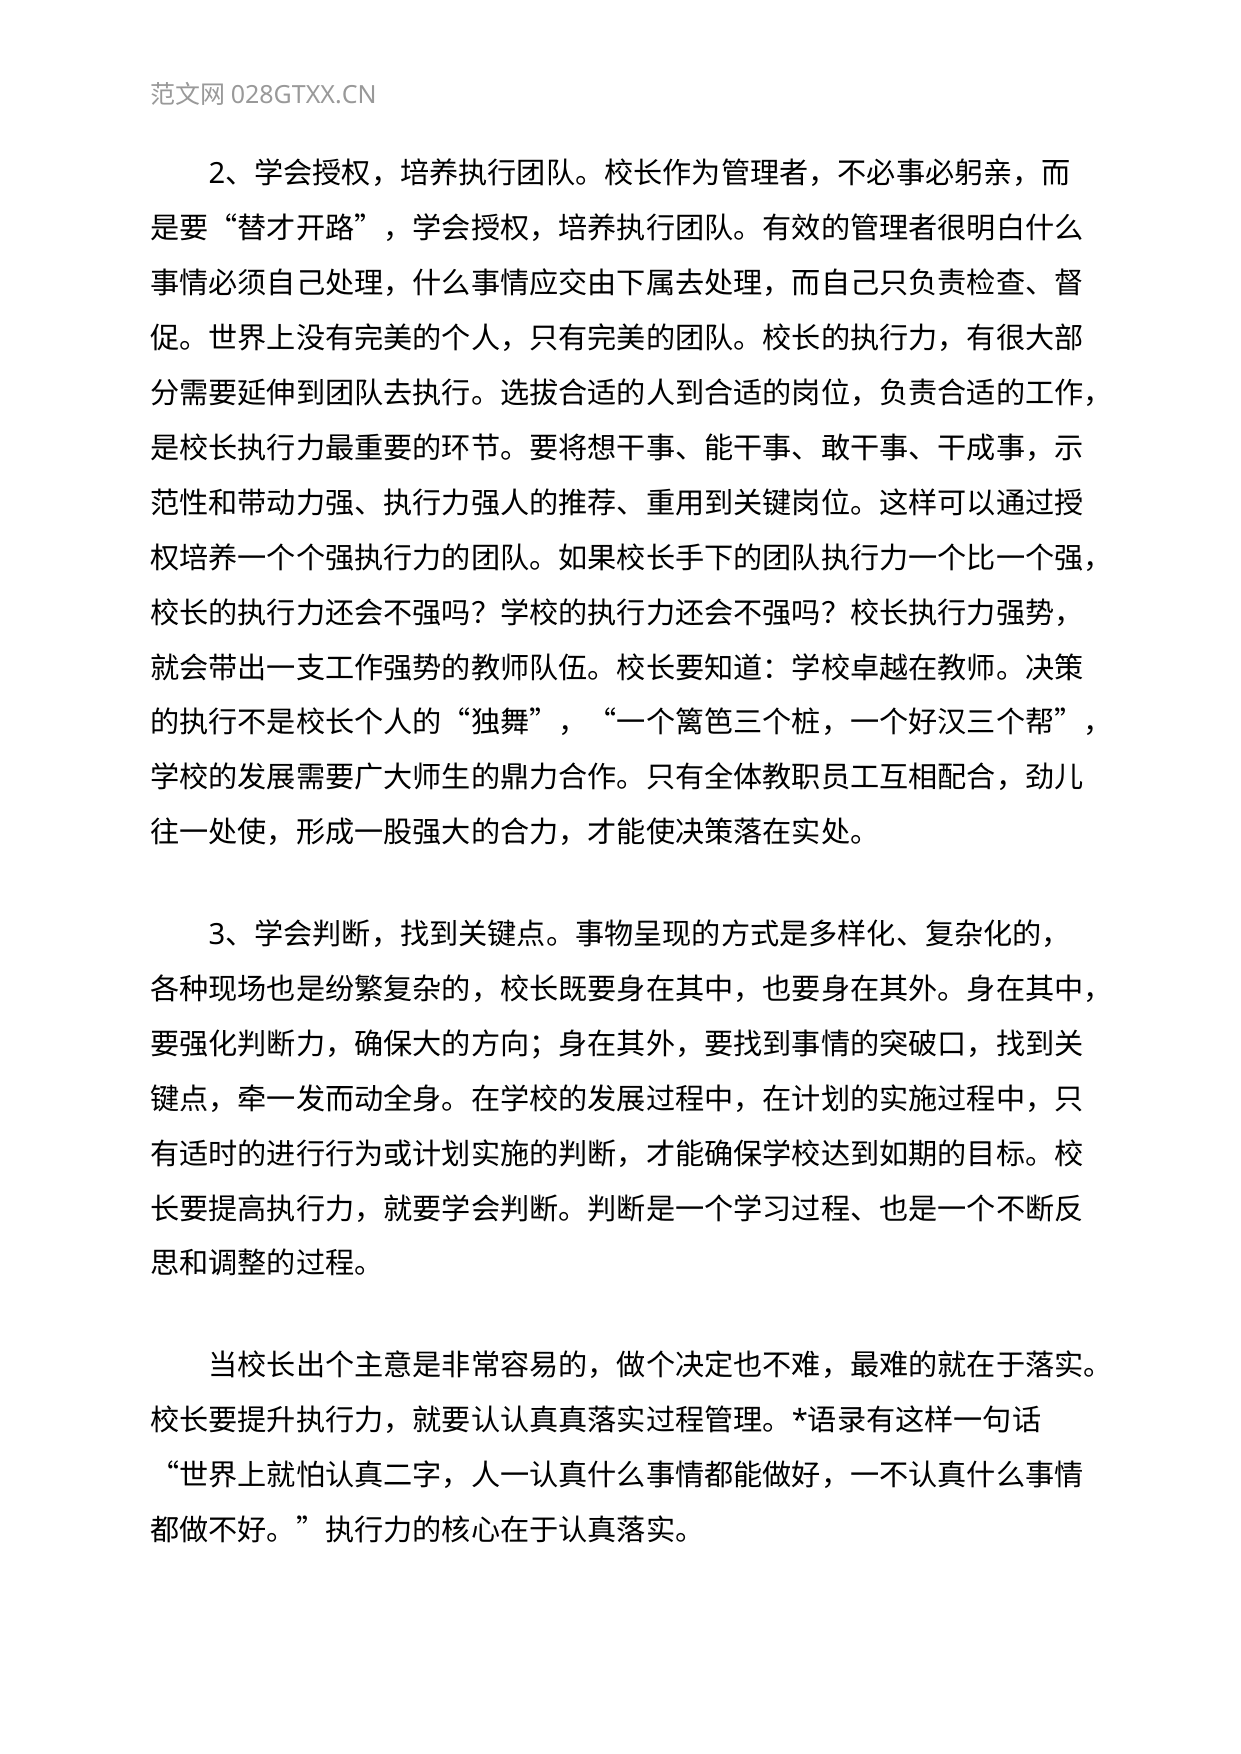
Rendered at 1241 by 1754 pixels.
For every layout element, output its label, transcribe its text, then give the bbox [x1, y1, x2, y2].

text 当校长出个主意是非常容易的，做个决定也不难，最难的就在于落实。校长要提升执行力，就要认认真真落实过程管理。*语录有这样一句话“世界上就怕认真二字，人一认真什么事情都能做好，一不认真什么事情都做不好。”执行力的核心在于认真落实。 [150, 1342, 1090, 1549]
text 3、学会判断，找到关键点。事物呈现的方式是多样化、复杂化的，各种现场也是纷繁复杂的，校长既要身在其中，也要身在其外。身在其中，要强化判断力，确保大的方向；身在其外，要找到事情的突破口，找到关键点，牵一发而动全身。在学校的发展过程中，在计划的实施过程中，只有适时的进行行为或计划实施的判断，才能确保学校达到如期的目标。校长要提高执行力，就要学会判断。判断是一个学习过程、也是一个不断反思和调整的过程。 [150, 911, 1090, 1282]
text 2、学会授权，培养执行团队。校长作为管理者，不必事必躬亲，而是要“替才开路”，学会授权，培养执行团队。有效的管理者很明白什么事情必须自己处理，什么事情应交由下属去处理，而自己只负责检查、督促。世界上没有完美的个人，只有完美的团队。校长的执行力，有很大部分需要延伸到团队去执行。选拔合适的人到合适的岗位，负责合适的工作，是校长执行力最重要的环节。要将想干事、能干事、敢干事、干成事，示范性和带动力强、执行力强人的推荐、重用到关键岗位。这样可以通过授权培养一个个强执行力的团队。如果校长手下的团队执行力一个比一个强，校长的执行力还会不强吗？学校的执行力还会不强吗？校长执行力强势，就会带出一支工作强势的教师队伍。校长要知道：学校卓越在教师。决策的执行不是校长个人的“独舞”，“一个篱笆三个桩，一个好汉三个帮”，学校的发展需要广大师生的鼎力合作。只有全体教职员工互相配合，劲儿往一处使，形成一股强大的合力，才能使决策落在实处。 [150, 150, 1090, 851]
